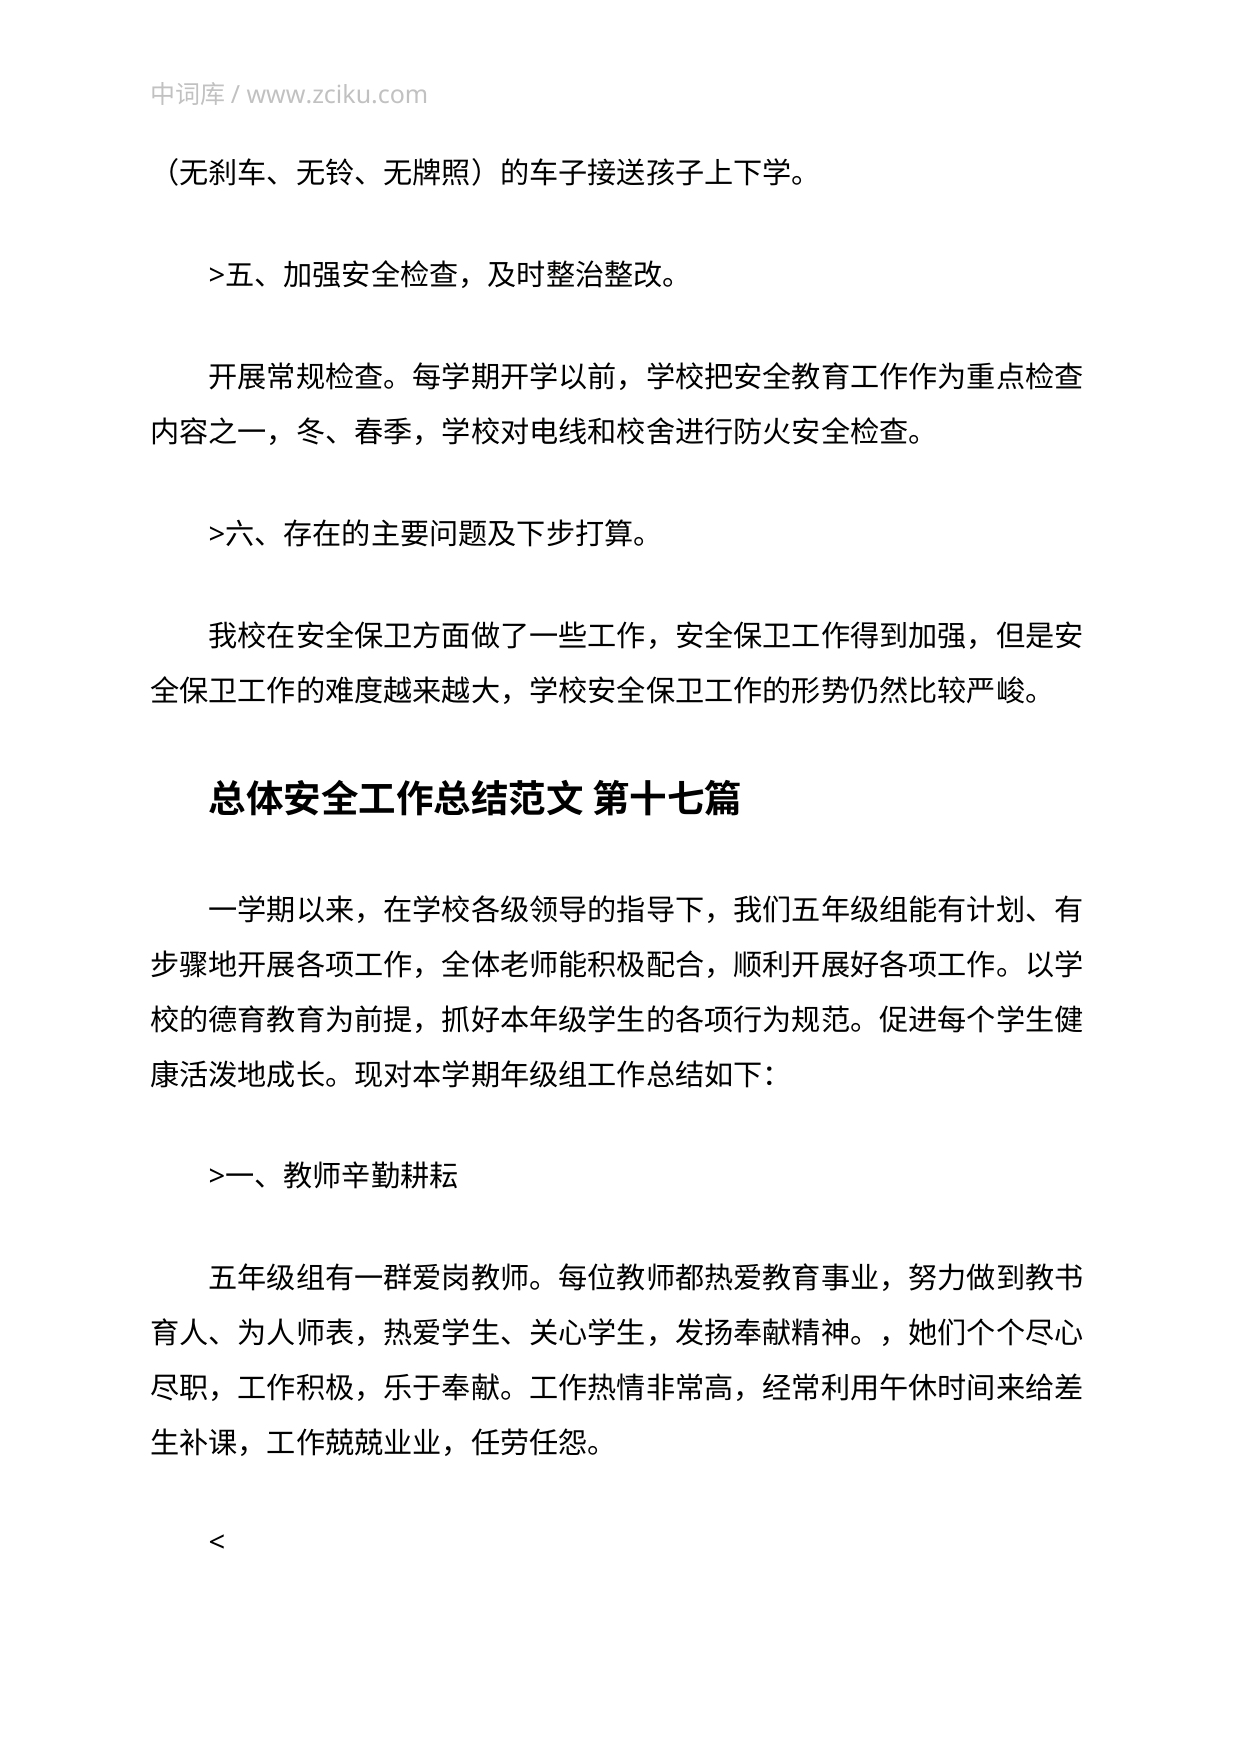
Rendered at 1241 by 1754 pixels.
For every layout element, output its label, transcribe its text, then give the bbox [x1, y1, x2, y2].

text 总体安全工作总结范文 第十七篇 [150, 769, 1090, 823]
text 一学期以来，在学校各级领导的指导下，我们五年级组能有计划、有步骤地开展各项工作，全体老师能积极配合，顺利开展好各项工作。以学校的德育教育为前提，抓好本年级学生的各项行为规范。促进每个学生健康活泼地成长。现对本学期年级组工作总结如下： [150, 886, 1090, 1093]
text 开展常规检查。每学期开学以前，学校把安全教育工作作为重点检查内容之一，冬、春季，学校对电线和校舍进行防火安全检查。 [150, 354, 1090, 451]
text < [150, 1521, 1090, 1561]
text >六、存在的主要问题及下步打算。 [150, 510, 1090, 553]
text 我校在安全保卫方面做了一些工作，安全保卫工作得到加强，但是安全保卫工作的难度越来越大，学校安全保卫工作的形势仍然比较严峻。 [150, 612, 1090, 709]
text >五、加强安全检查，及时整治整改。 [150, 252, 1090, 294]
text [150, 150, 1090, 192]
text >一、教师辛勤耕耘 [150, 1153, 1090, 1195]
text 五年级组有一群爱岗教师。每位教师都热爱教育事业，努力做到教书育人、为人师表，热爱学生、关心学生，发扬奉献精神。，她们个个尽心尽职，工作积极，乐于奉献。工作热情非常高，经常利用午休时间来给差生补课，工作兢兢业业，任劳任怨。 [150, 1255, 1090, 1462]
